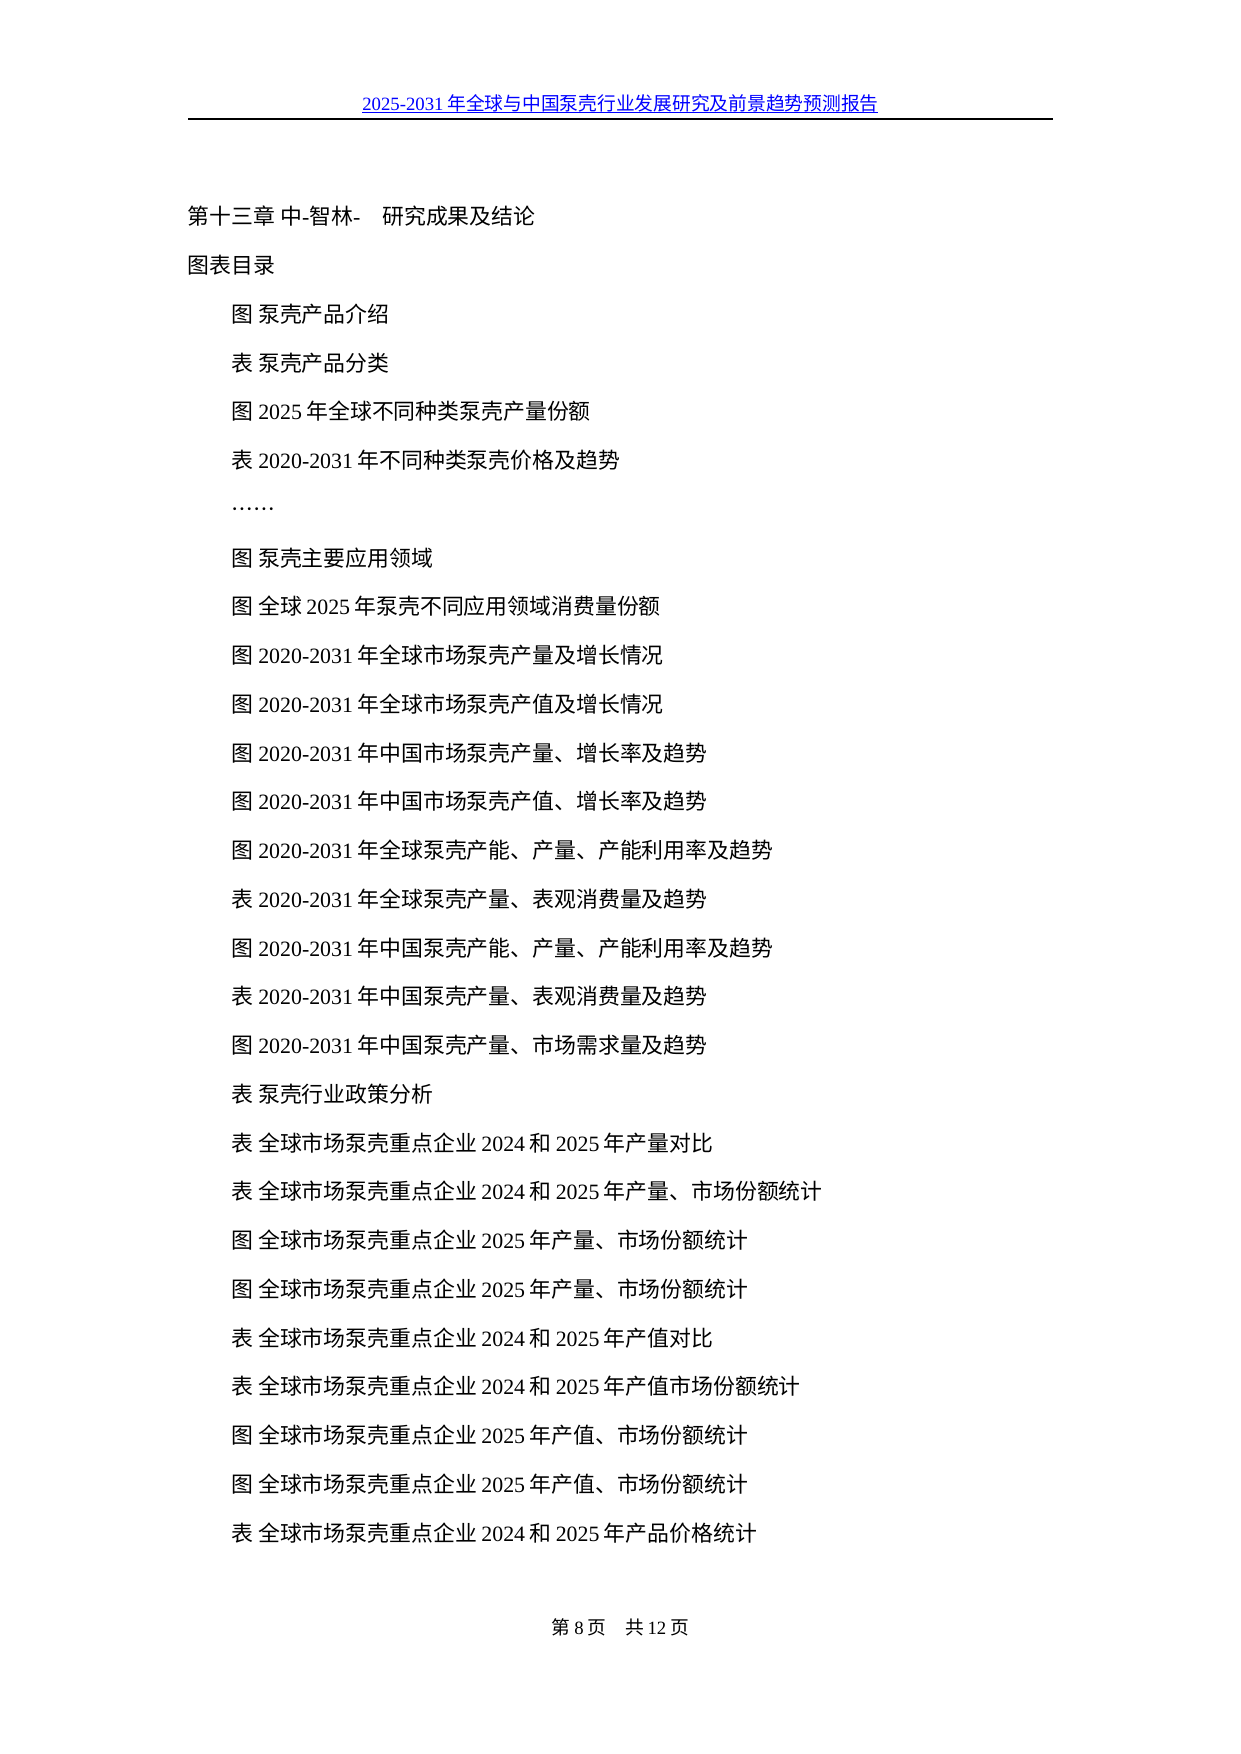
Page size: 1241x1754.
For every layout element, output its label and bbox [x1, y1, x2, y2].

text [187, 150, 1053, 1548]
